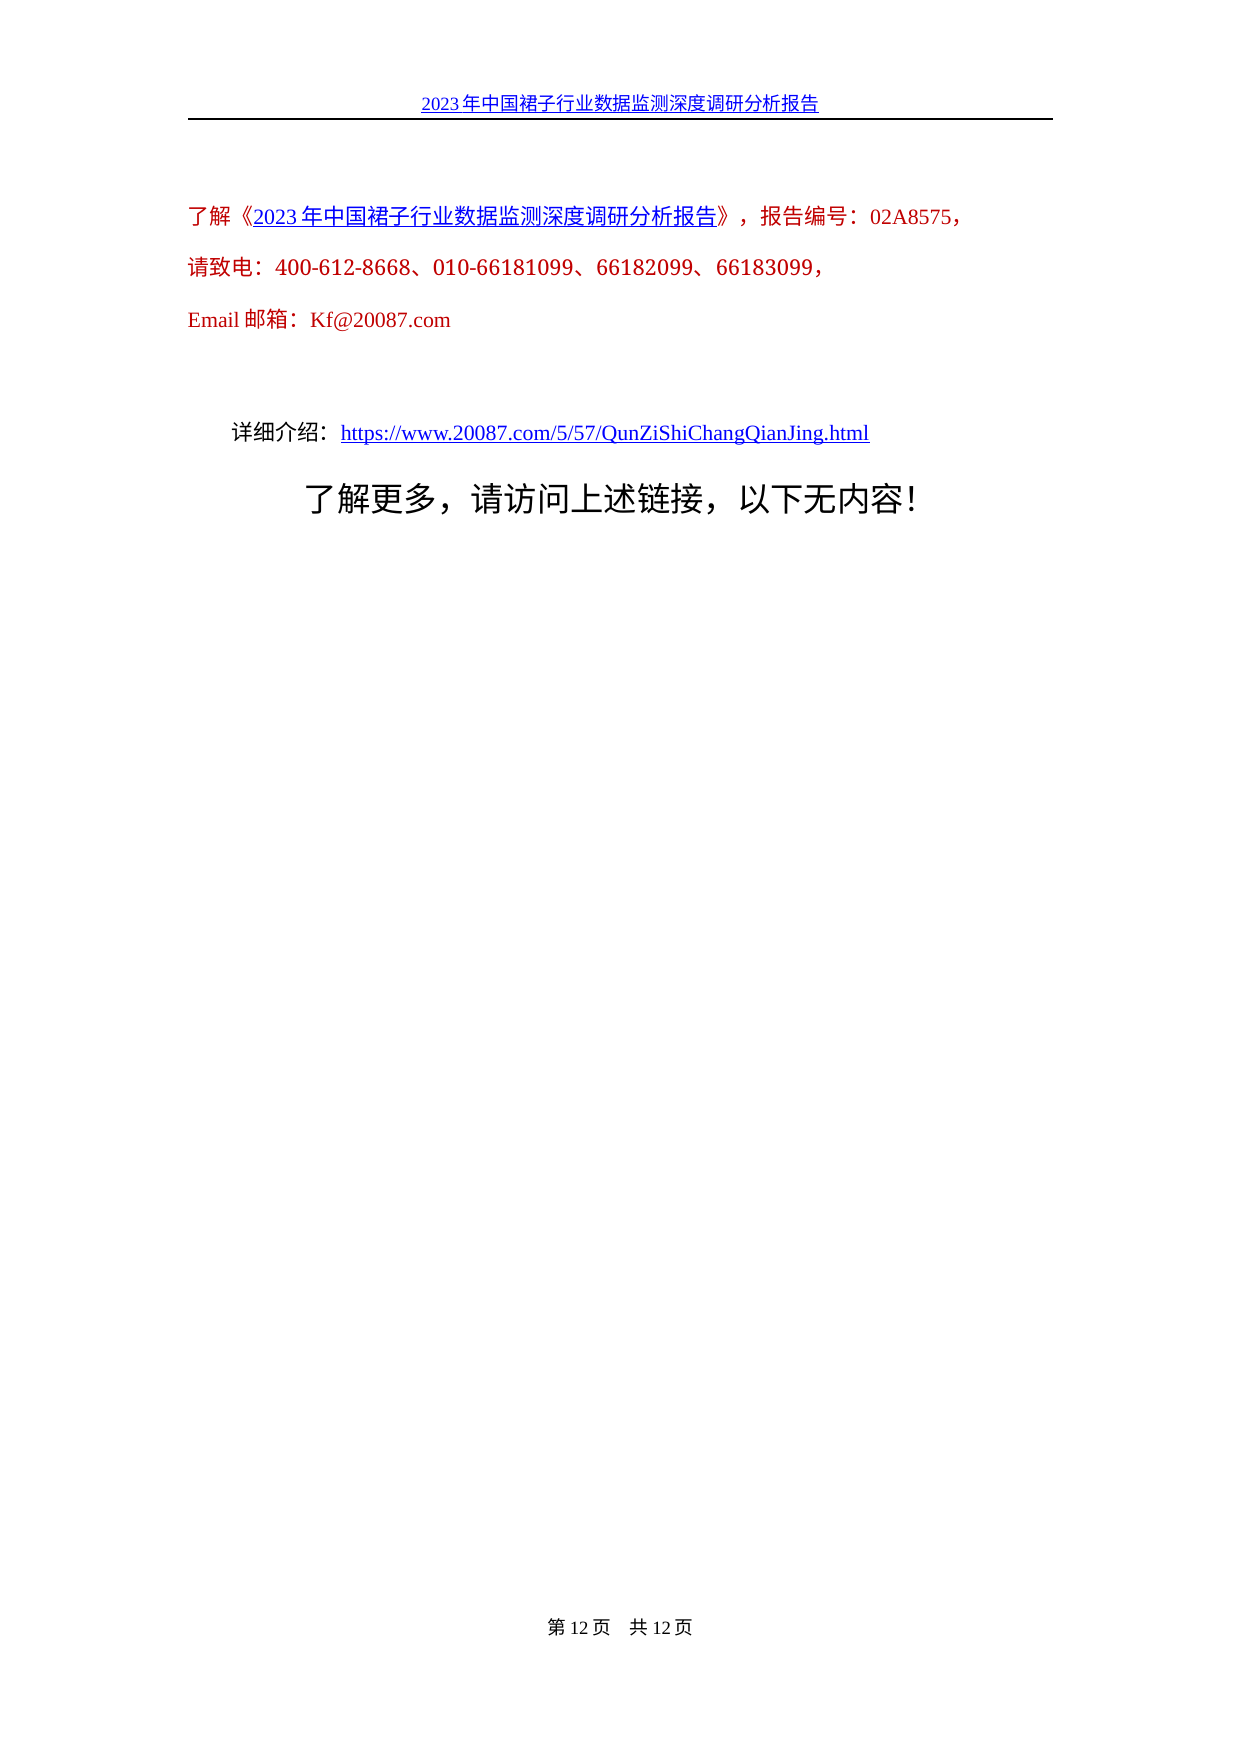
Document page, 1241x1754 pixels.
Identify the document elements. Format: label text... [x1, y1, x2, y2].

title 了解更多，请访问上述链接，以下无内容！ [187, 465, 1053, 530]
text 请致电：400-612-8668、010-66181099、66182099、66183099， [187, 250, 1053, 283]
text Email邮箱：Kf@20087.com [187, 302, 1053, 334]
text 详细介绍：https://www.20087.com/5/57/QunZiShiChangQianJing.html [187, 414, 1053, 447]
text 了解《2023年中国裙子行业数据监测深度调研分析报告》，报告编号：02A8575， [187, 198, 1053, 231]
